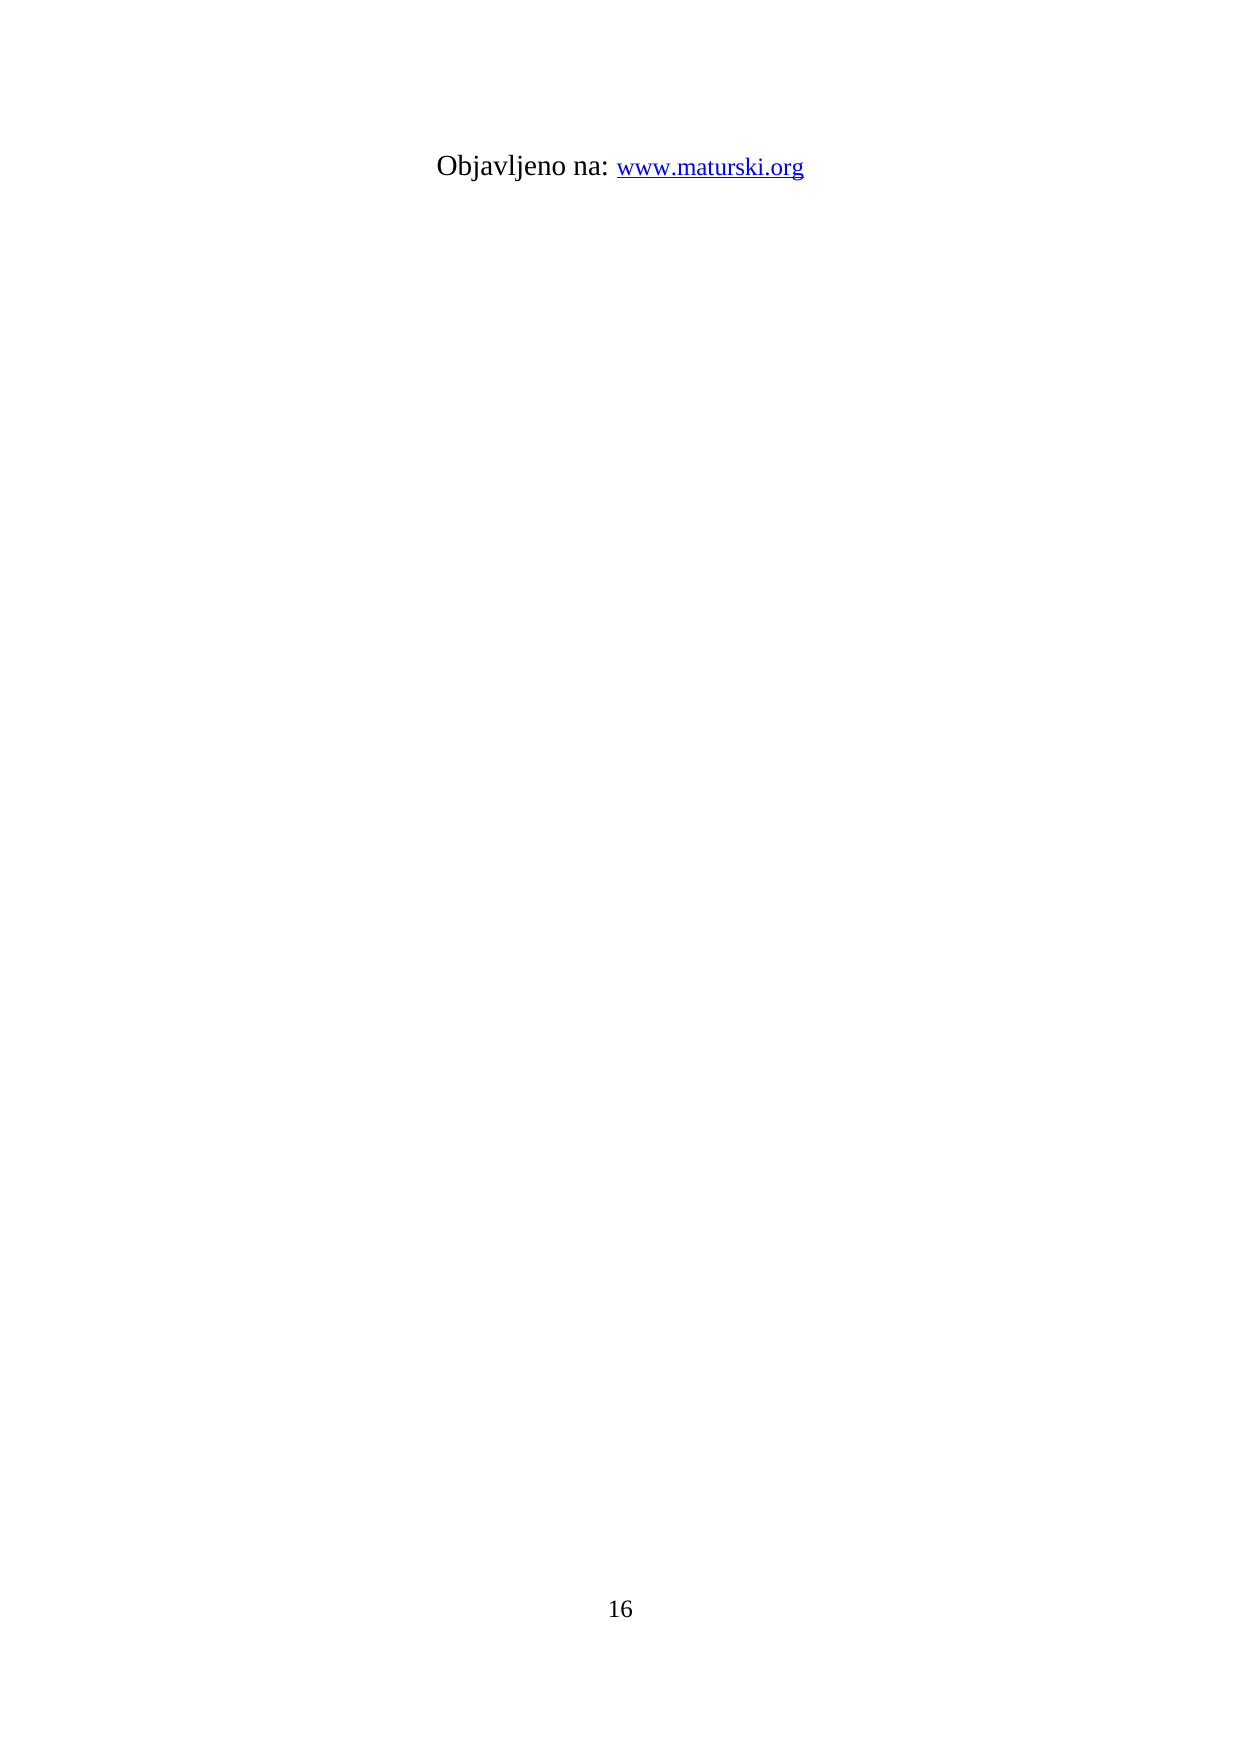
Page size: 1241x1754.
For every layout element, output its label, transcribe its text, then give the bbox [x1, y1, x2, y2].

text Objavljeno na: www.maturski.org [148, 148, 1093, 181]
